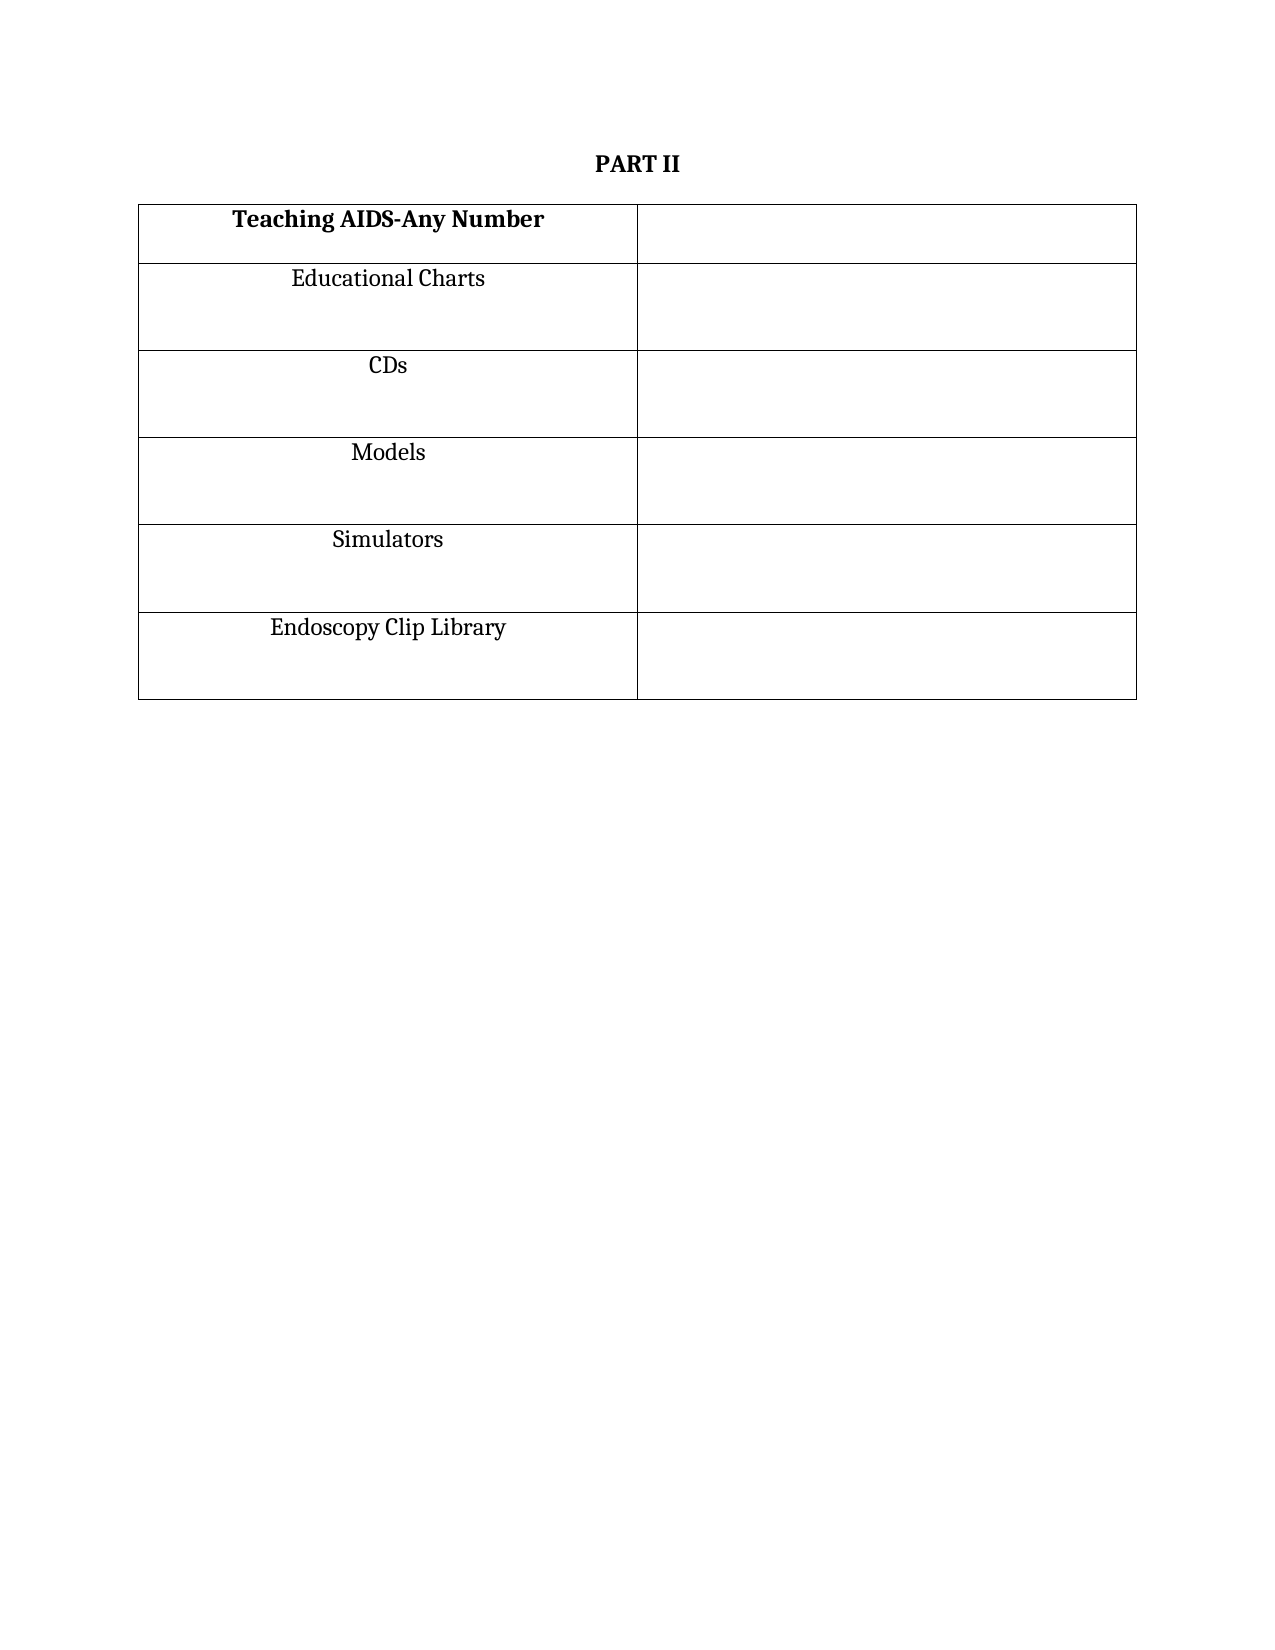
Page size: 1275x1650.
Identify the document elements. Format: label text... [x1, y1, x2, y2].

table_cell [638, 525, 1136, 612]
table_cell [638, 264, 1136, 350]
table_cell [638, 438, 1136, 524]
table_header Teaching AIDS-Any Number [139, 205, 637, 262]
table_header [638, 205, 1136, 262]
table_cell Endoscopy Clip Library [139, 613, 637, 699]
table_cell Simulators [139, 525, 637, 612]
table_cell CDs [139, 351, 637, 437]
table_cell Educational Charts [139, 264, 637, 350]
text PART II [150, 150, 1125, 179]
table_cell [638, 613, 1136, 699]
table_cell Models [139, 438, 637, 524]
table_cell [638, 351, 1136, 437]
